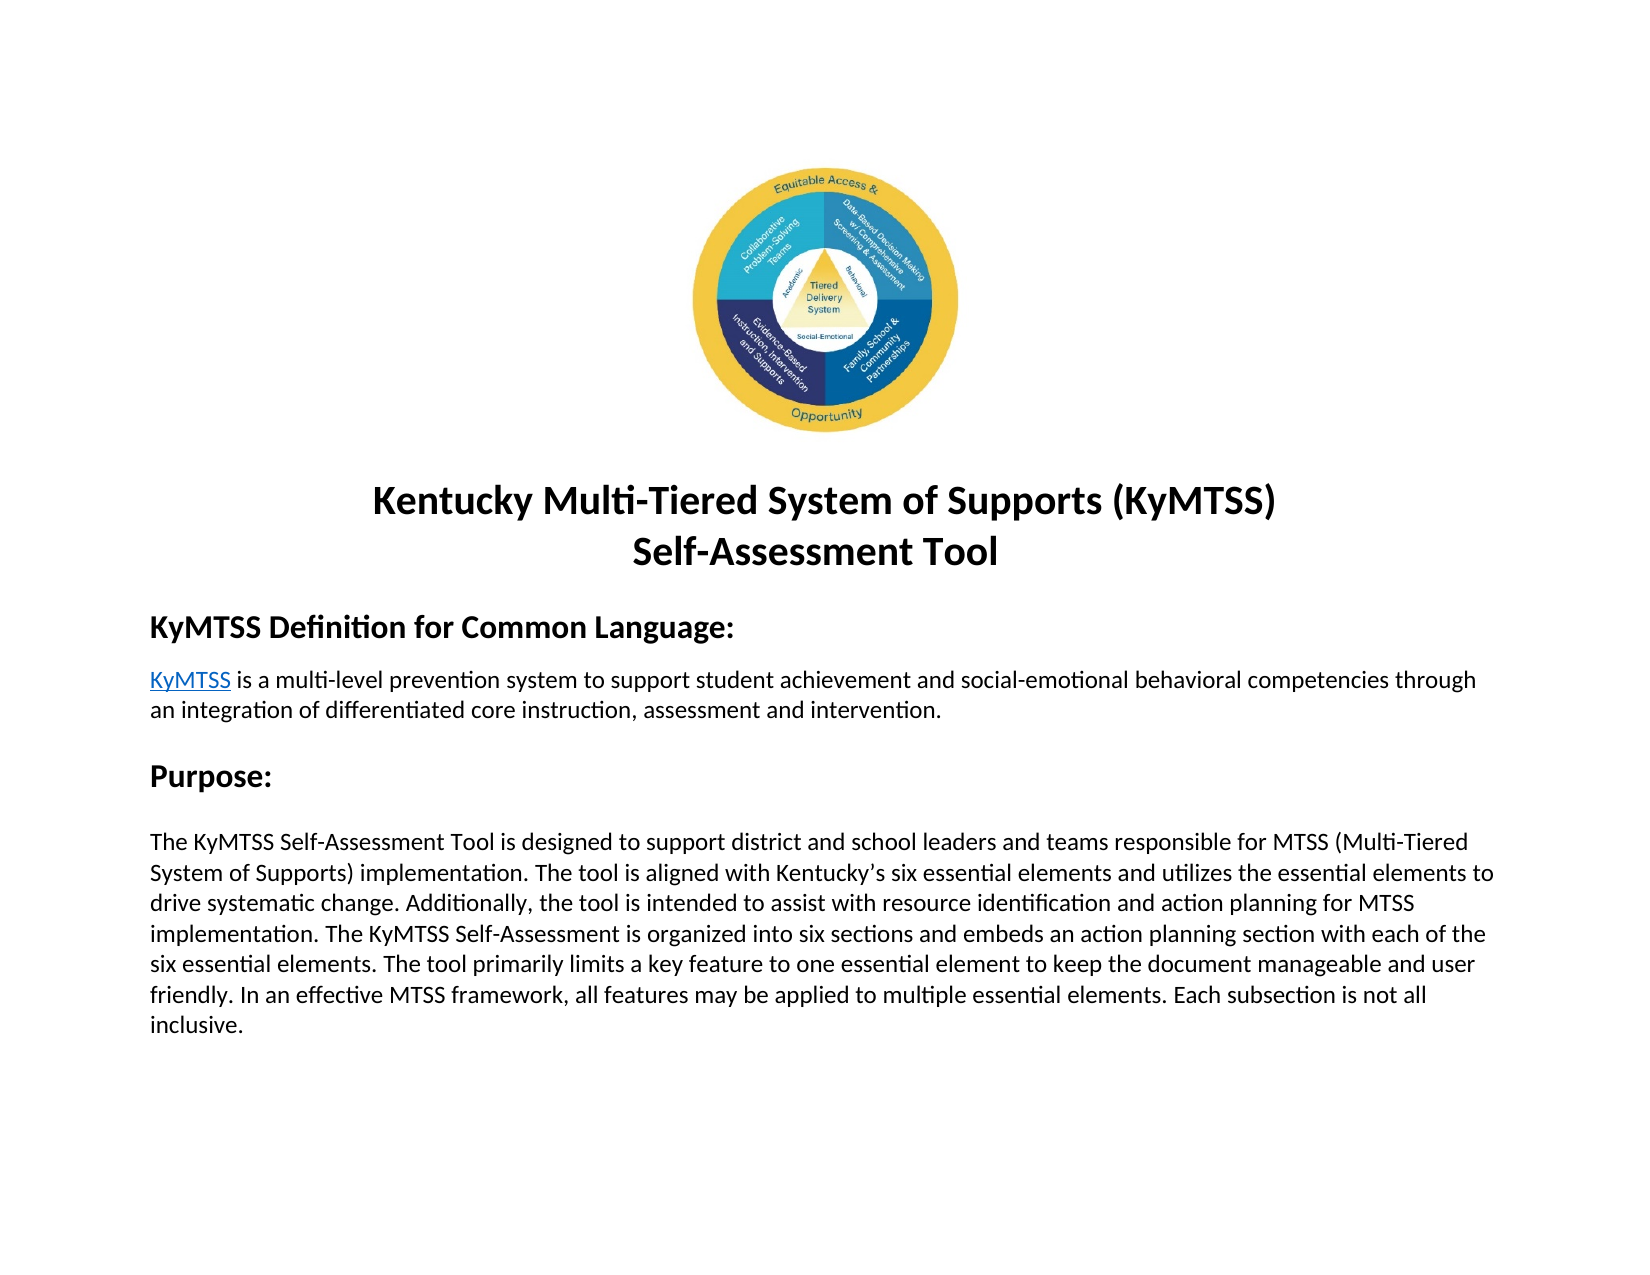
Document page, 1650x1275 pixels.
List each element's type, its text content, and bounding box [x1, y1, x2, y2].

text KyMTSS is a multi-level prevention system to support student achievement and social-emotional behavioral competencies through an integration of differentiated core instruction, assessment and intervention. [150, 664, 1500, 725]
text Self-Assessment Tool [150, 525, 1500, 576]
picture [676, 150, 974, 446]
text Kentucky Multi-Tiered System of Supports (KyMTSS) [150, 474, 1500, 525]
text The KyMTSS Self-Assessment Tool is designed to support district and school leaders and teams responsible for MTSS (Multi-Tiered System of Supports) implementation. The tool is aligned with Kentucky’s six essential elements and utilizes the essential elements to drive systematic change. Additionally, the tool is intended to assist with resource identification and action planning for MTSS implementation. The KyMTSS Self-Assessment is organized into six sections and embeds an action planning section with each of the six essential elements. The tool primarily limits a key feature to one essential element to keep the document manageable and user friendly. In an effective MTSS framework, all features may be applied to multiple essential elements. Each subsection is not all inclusive. [150, 827, 1500, 1040]
text Purpose: [150, 755, 1500, 796]
text KyMTSS Definition for Common Language: [150, 606, 1500, 647]
